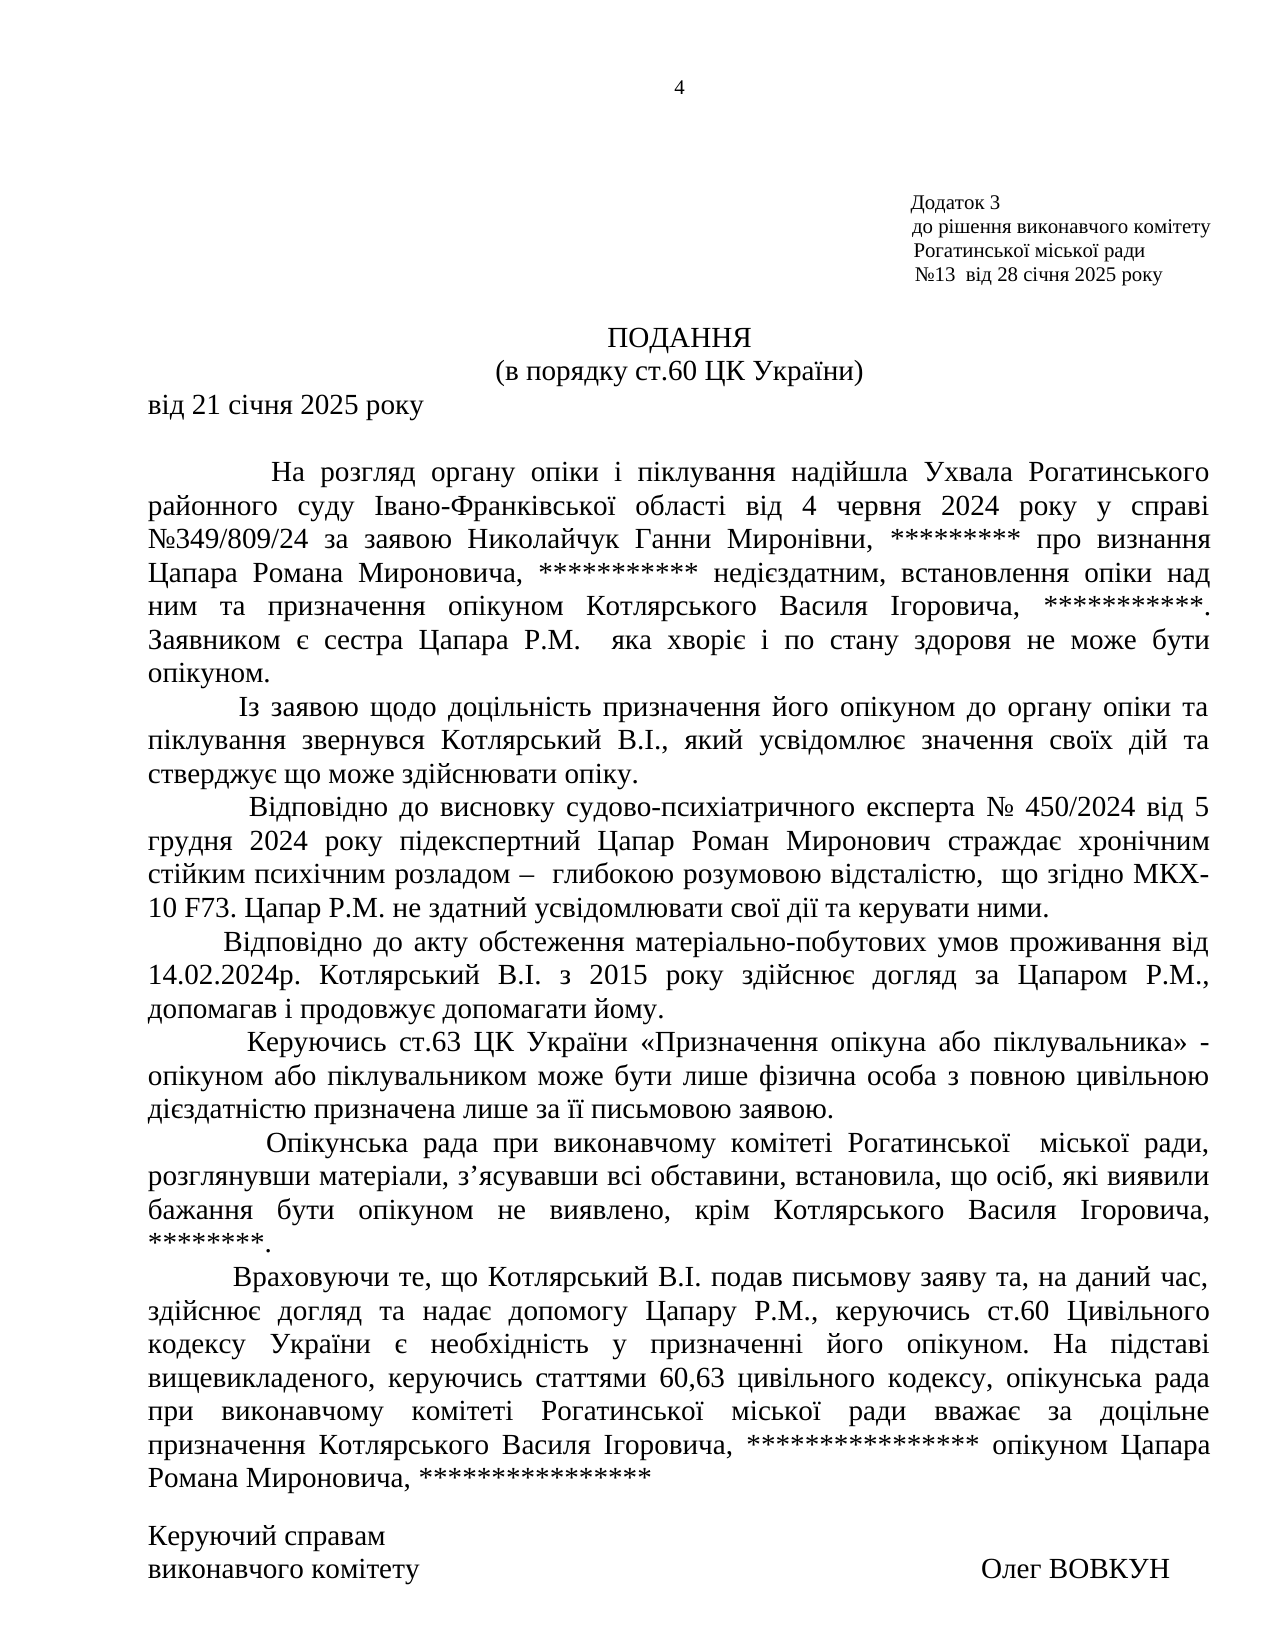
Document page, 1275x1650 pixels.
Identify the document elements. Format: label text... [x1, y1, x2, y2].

text Рогатинської міської ради [148, 238, 1211, 262]
text №13 від 28 січня 2025 року [148, 262, 1211, 286]
text Відповідно до акту обстеження матеріально-побутових умов проживання від 14.02.2024р. Котлярський В.І. з 2015 року здійснює догляд за Цапаром Р.М., допомагав і продовжує допомагати йому. [148, 924, 1211, 1024]
text до рішення виконавчого комітету [148, 214, 1211, 238]
text Керуючись ст.63 ЦК України «Призначення опікуна або піклувальника» - опікуном або піклувальником може бути лише фізична особа з повною цивільною дієздатністю призначена лише за її письмовою заявою. [148, 1024, 1211, 1125]
text виконавчого комітету Олег ВОВКУН [148, 1552, 1211, 1585]
text Відповідно до висновку судово-психіатричного експерта № 450/2024 від 5 грудня 2024 року підекспертний Цапар Роман Миронович страждає хронічним стійким психічним розладом – глибокою розумовою відсталістю, що згідно МКХ-10 F73. Цапар Р.М. не здатний усвідомлювати свої дії та керувати ними. [148, 789, 1211, 924]
text (в порядку ст.60 ЦК України) [148, 353, 1211, 387]
text Керуючий справам [148, 1518, 1211, 1552]
text На розгляд органу опіки і піклування надійшла Ухвала Рогатинського районного суду Івано-Франківської області від 4 червня 2024 року у справі №349/809/24 за заявою Николайчук Ганни Миронівни, ********* про визнання Цапара Романа Мироновича, *********** недієздатним, встановлення опіки над ним та призначення опікуном Котлярського Василя Ігоровича, ***********. Заявником є сестра Цапара Р.М. яка хворіє і по стану здоровя не може бути опікуном. [148, 454, 1211, 689]
text Із заявою щодо доцільність призначення його опікуном до органу опіки та піклування звернувся Котлярський В.І., який усвідомлює значення своїх дій та стверджує що може здійснювати опіку. [148, 689, 1211, 789]
text від 21 січня 2025 року [148, 387, 1211, 421]
text Додаток 3 [148, 190, 1211, 214]
text Враховуючи те, що Котлярський В.І. подав письмову заяву та, на даний час, здійснює догляд та надає допомогу Цапару Р.М., керуючись ст.60 Цивільного кодексу України є необхідність у призначенні його опікуном. На підставі вищевикладеного, керуючись статтями 60,63 цивільного кодексу, опікунська рада при виконавчому комітеті Рогатинської міської ради вважає за доцільне призначення Котлярського Василя Ігоровича, **************** опікуном Цапара Романа Мироновича, **************** [148, 1259, 1211, 1494]
text Опікунська рада при виконавчому комітеті Рогатинської міської ради, розглянувши матеріали, з’ясувавши всі обставини, встановила, що осіб, які виявили бажання бути опікуном не виявлено, крім Котлярського Василя Ігоровича, ********. [148, 1125, 1211, 1259]
text ПОДАННЯ [148, 320, 1211, 353]
